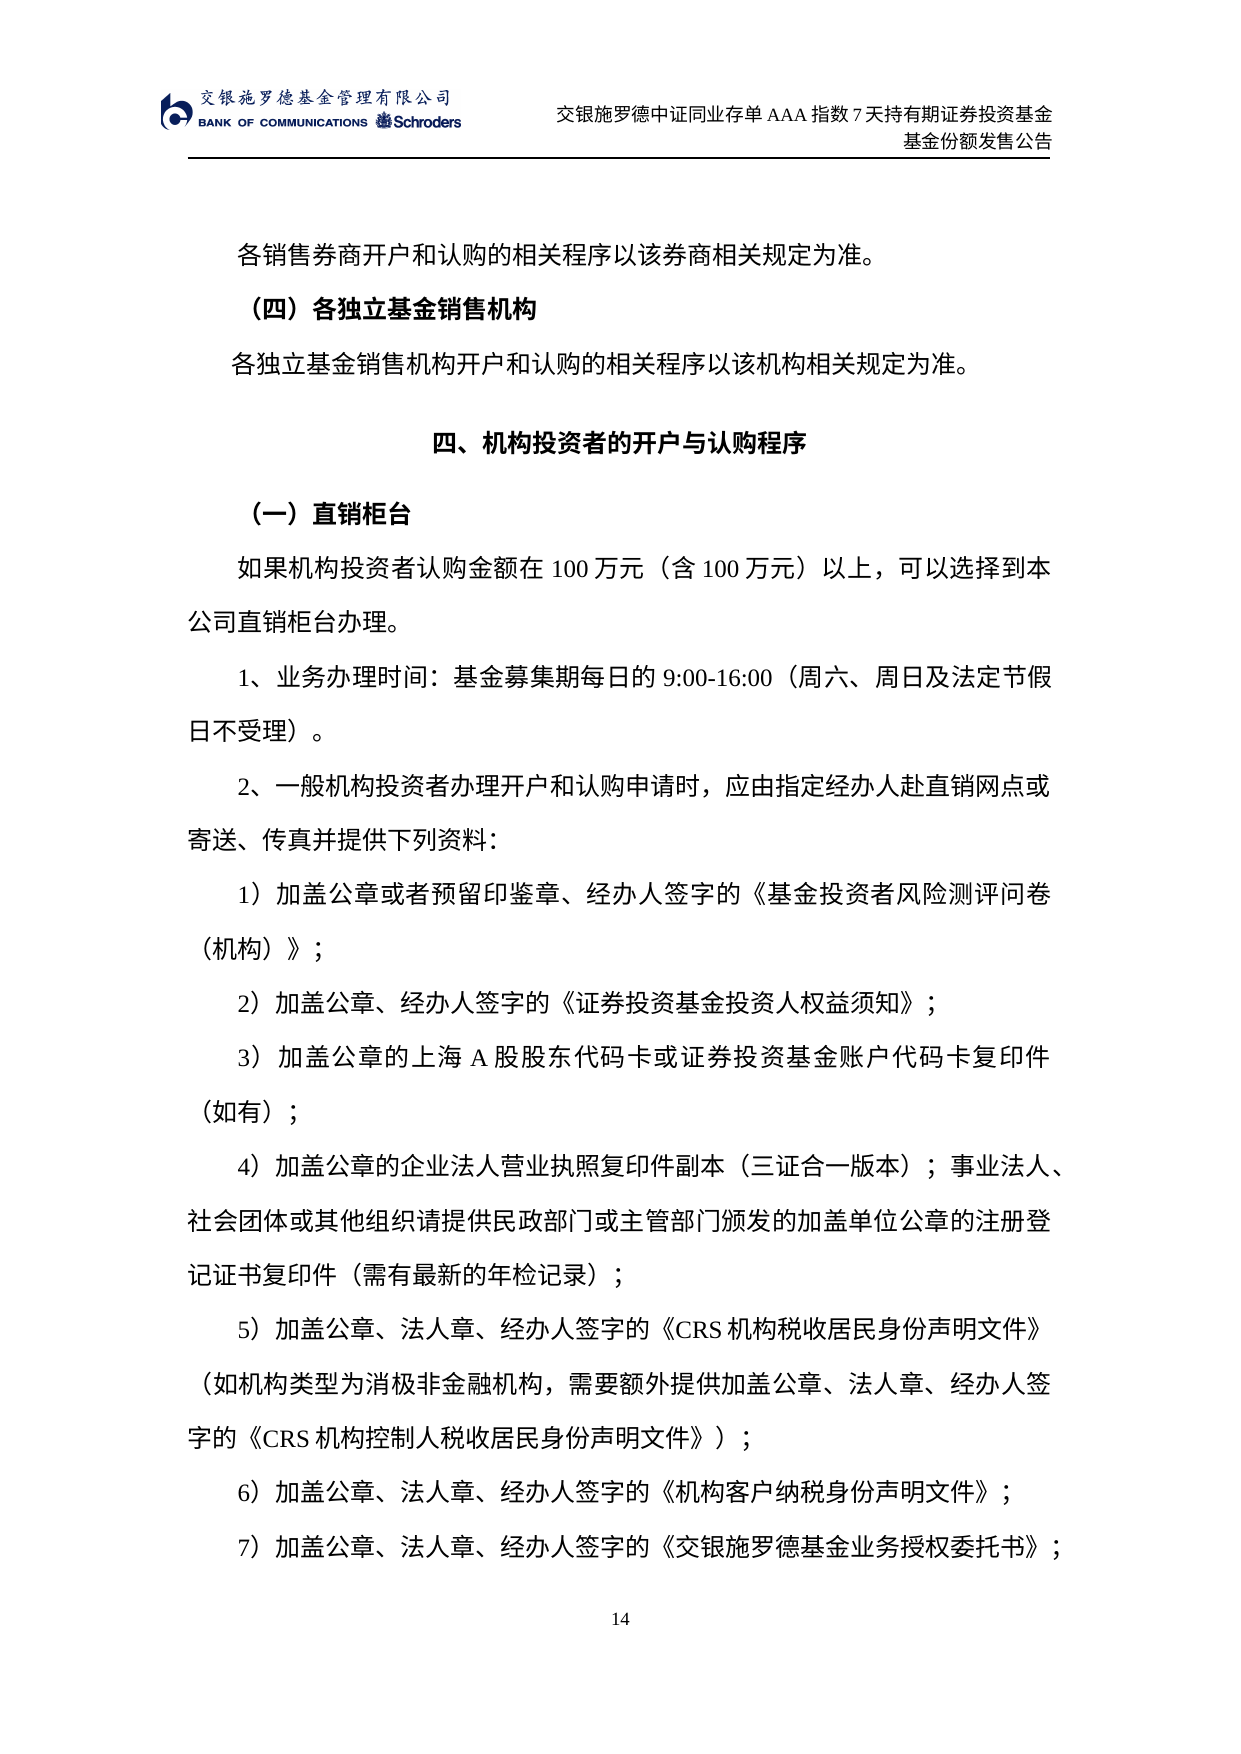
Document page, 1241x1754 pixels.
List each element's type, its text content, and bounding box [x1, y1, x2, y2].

picture [161, 89, 461, 130]
text 3）加盖公章的上海A股股东代码卡或证券投资基金账户代码卡复印件（如有）； [187, 1038, 1053, 1128]
text 四、机构投资者的开户与认购程序 [187, 423, 1053, 460]
text 如果机构投资者认购金额在100万元（含100万元）以上，可以选择到本公司直销柜台办理。 [187, 548, 1053, 639]
text 7）加盖公章、法人章、经办人签字的《交银施罗德基金业务授权委托书》； [187, 1527, 1053, 1563]
text 1）加盖公章或者预留印鉴章、经办人签字的《基金投资者风险测评问卷（机构）》； [187, 875, 1053, 965]
text 各销售券商开户和认购的相关程序以该券商相关规定为准。 [187, 235, 1053, 272]
text （四）各独立基金销售机构 [187, 290, 1053, 326]
text 1、业务办理时间：基金募集期每日的9:00-16:00（周六、周日及法定节假日不受理）。 [187, 657, 1053, 748]
text 4）加盖公章的企业法人营业执照复印件副本（三证合一版本）；事业法人、社会团体或其他组织请提供民政部门或主管部门颁发的加盖单位公章的注册登记证书复印件（需有最新的年检记录）； [187, 1147, 1053, 1292]
text 各独立基金销售机构开户和认购的相关程序以该机构相关规定为准。 [187, 344, 1053, 380]
text 5）加盖公章、法人章、经办人签字的《CRS机构税收居民身份声明文件》（如机构类型为消极非金融机构，需要额外提供加盖公章、法人章、经办人签字的《CRS机构控制人税收居民身份声明文件》）； [187, 1310, 1053, 1455]
text 2、一般机构投资者办理开户和认购申请时，应由指定经办人赴直销网点或寄送、传真并提供下列资料： [187, 766, 1053, 857]
text 6）加盖公章、法人章、经办人签字的《机构客户纳税身份声明文件》； [187, 1473, 1053, 1509]
text 2）加盖公章、经办人签字的《证券投资基金投资人权益须知》； [187, 983, 1053, 1020]
text （一）直销柜台 [187, 494, 1053, 530]
